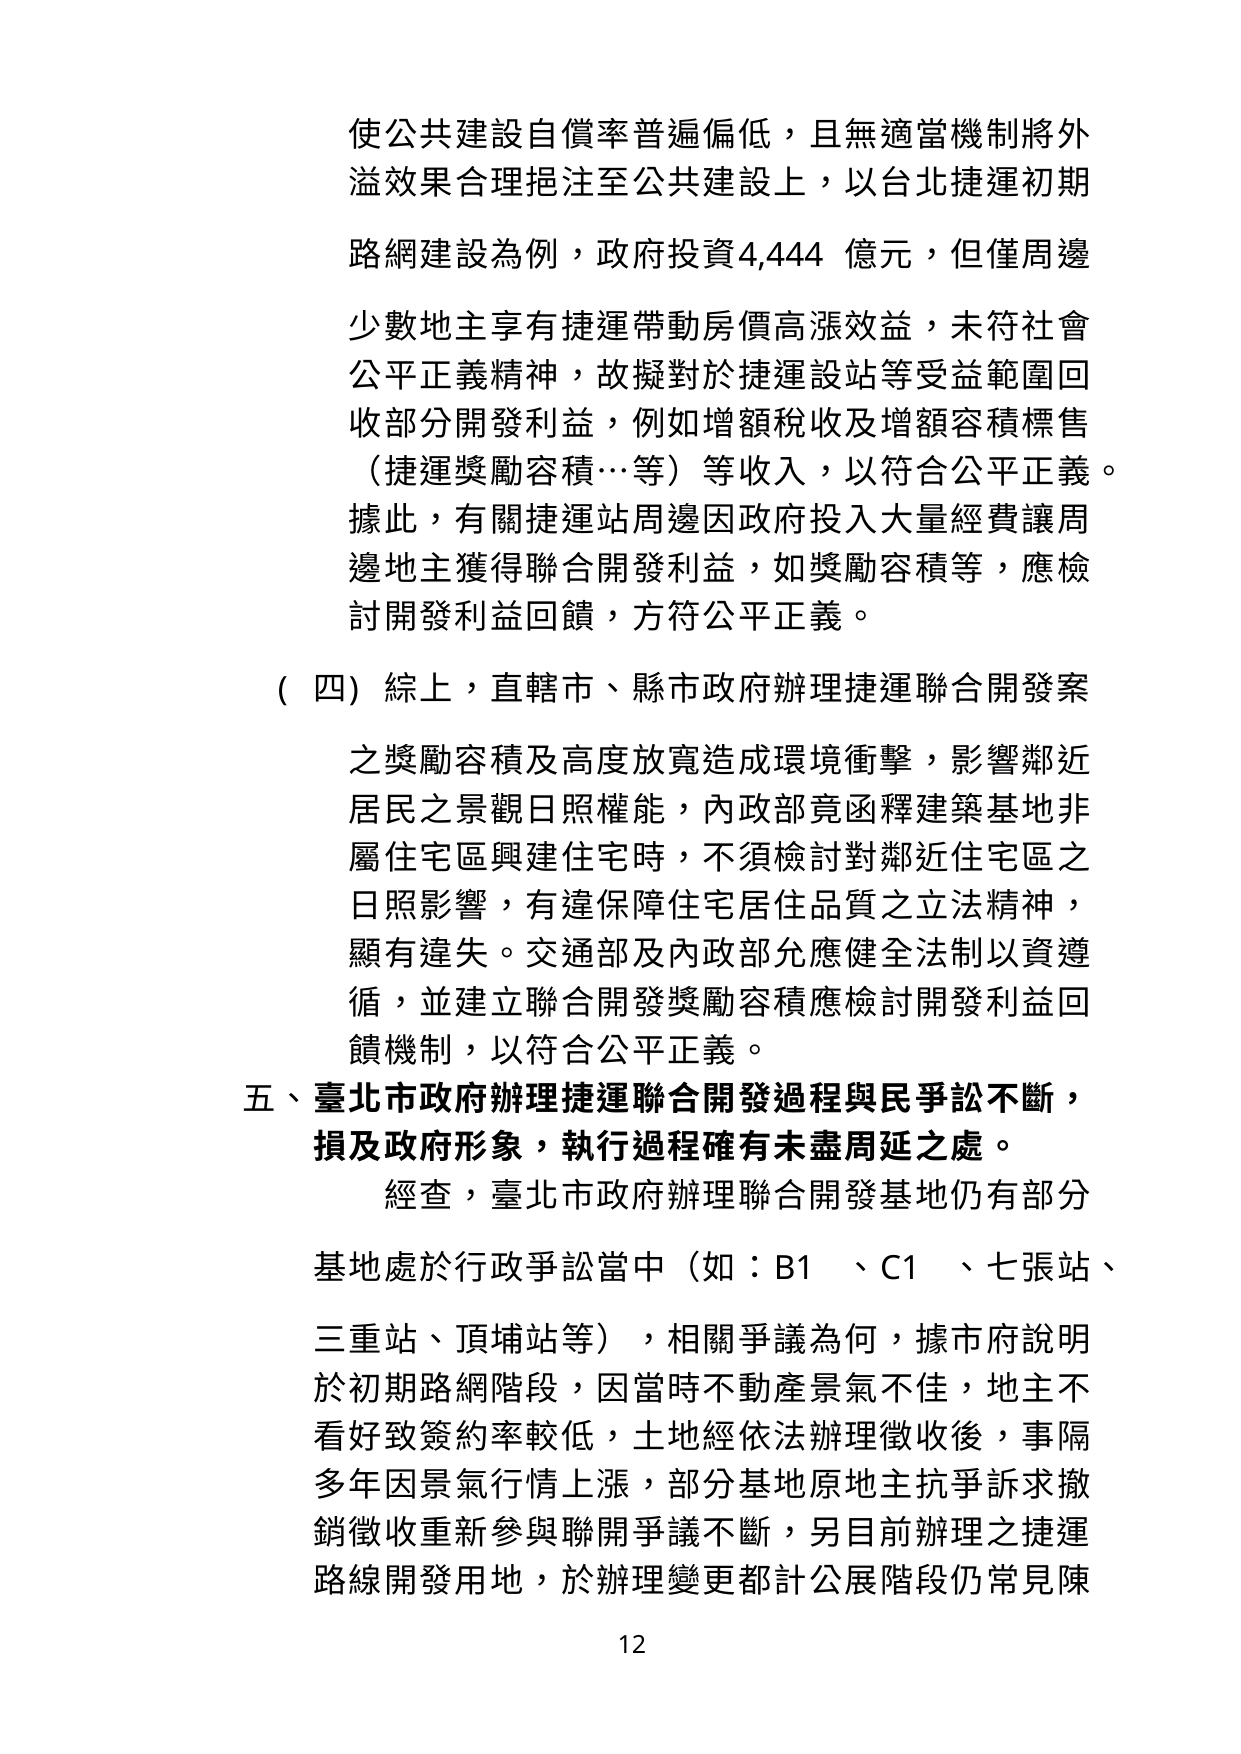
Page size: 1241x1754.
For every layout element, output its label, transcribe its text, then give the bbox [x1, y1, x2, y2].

subtitle 臺北市政府辦理捷運聯合開發過程與民爭訟不斷，損及政府形象，執行過程確有未盡周延之處。 [208, 1072, 1092, 1168]
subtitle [244, 107, 1092, 638]
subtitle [279, 1168, 1092, 1602]
subtitle 綜上，直轄市、縣市政府辦理捷運聯合開發案之獎勵容積及高度放寬造成環境衝擊，影響鄰近居民之景觀日照權能，內政部竟函釋建築基地非屬住宅區興建住宅時，不須檢討對鄰近住宅區之日照影響，有違保障住宅居住品質之立法精神，顯有違失。交通部及內政部允應健全法制以資遵循，並建立聯合開發獎勵容積應檢討開發利益回饋機制，以符合公平正義。 [244, 638, 1092, 1072]
